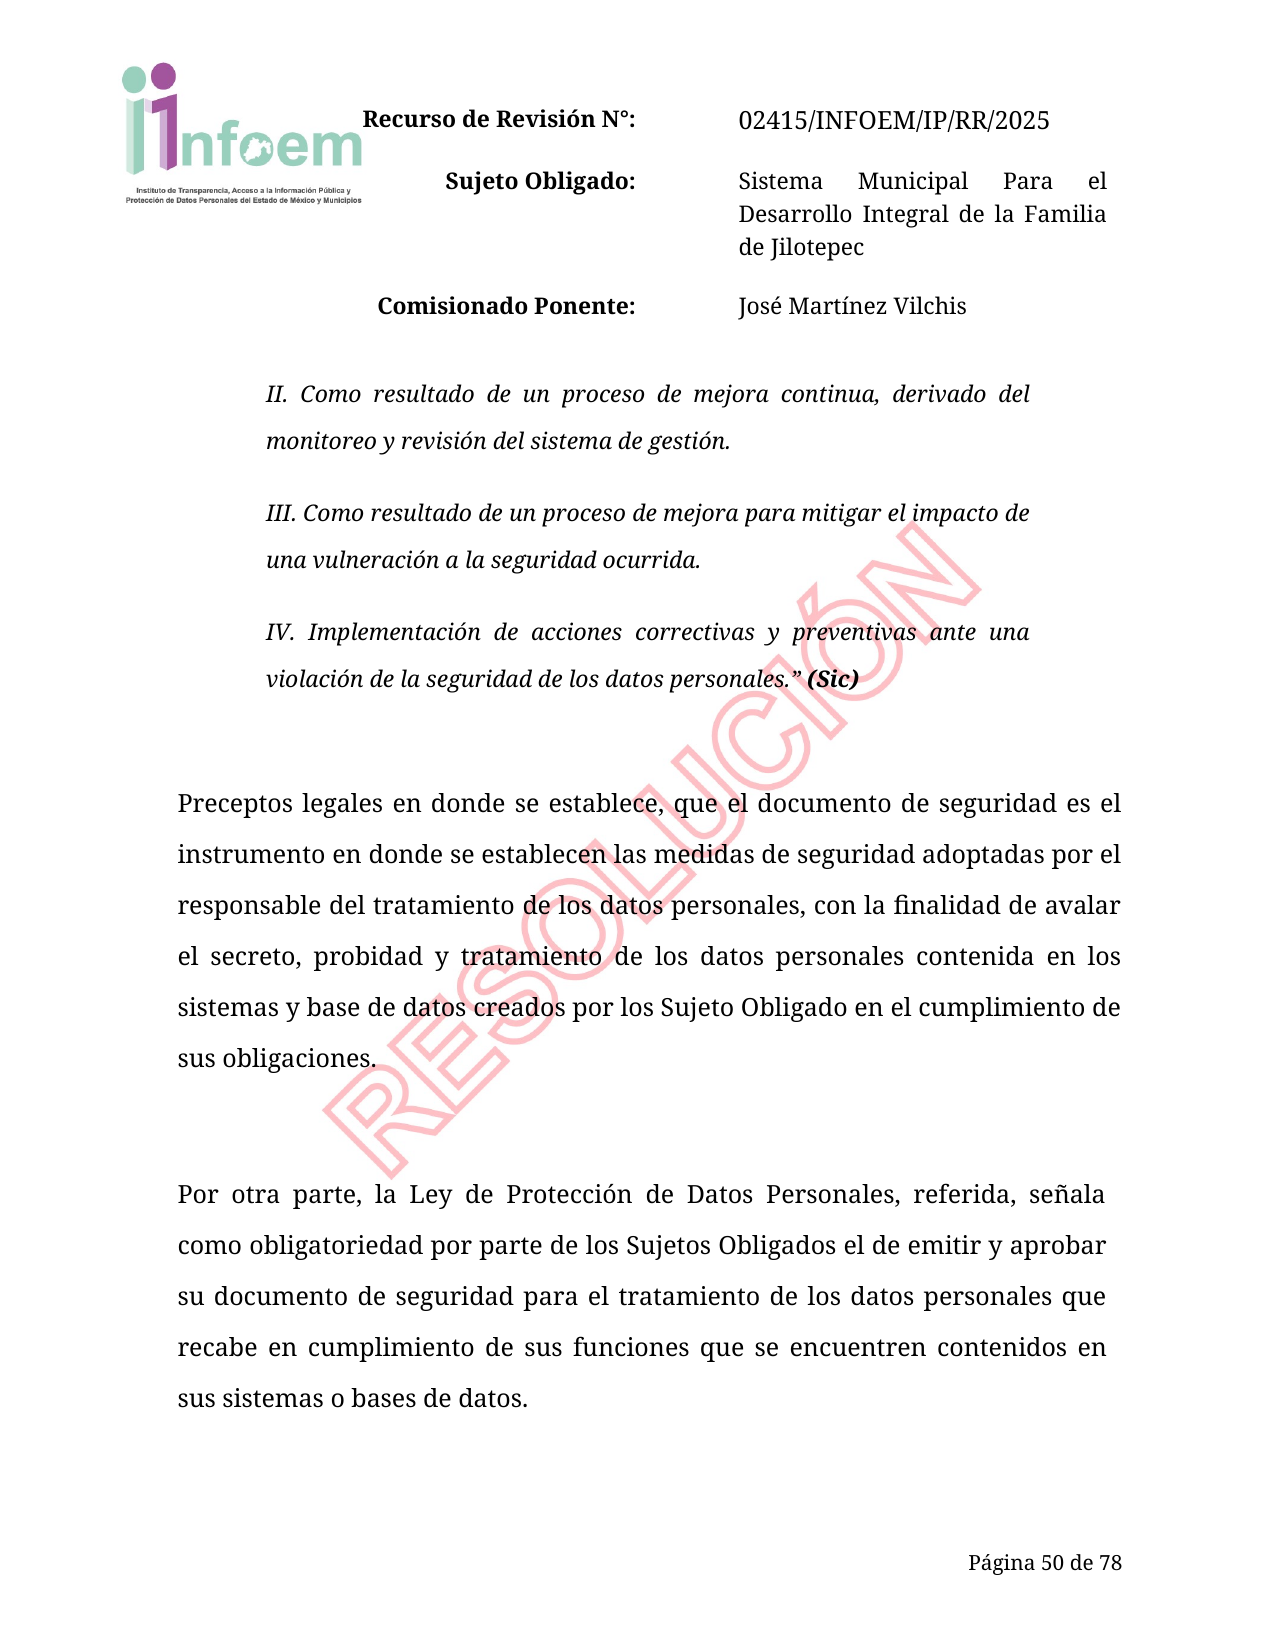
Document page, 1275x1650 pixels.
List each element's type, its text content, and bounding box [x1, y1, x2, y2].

text Preceptos legales en donde se establece, que el documento de seguridad es el instrumento en donde se establecen las medidas de seguridad adoptadas por el responsable del tratamiento de los datos personales, con la finalidad de avalar el secreto, probidad y tratamiento de los datos personales contenida en los sistemas y base de datos creados por los Sujeto Obligado en el cumplimiento de sus obligaciones. [177, 786, 1122, 1075]
text II. Como resultado de un proceso de mejora continua, derivado del monitoreo y revisión del sistema de gestión. [266, 378, 1033, 457]
text IV. Implementación de acciones correctivas y preventivas ante una violación de la seguridad de los datos personales.” (Sic) [266, 616, 1033, 694]
text Por otra parte, la Ley de Protección de Datos Personales, referida, señala como obligatoriedad por parte de los Sujetos Obligados el de emitir y aprobar su documento de seguridad para el tratamiento de los datos personales que recabe en cumplimiento de sus funciones que se encuentren contenidos en sus sistemas o bases de datos. [177, 1176, 1107, 1415]
picture [3, 2, 1268, 1650]
text III. Como resultado de un proceso de mejora para mitigar el impacto de una vulneración a la seguridad ocurrida. [266, 497, 1033, 575]
